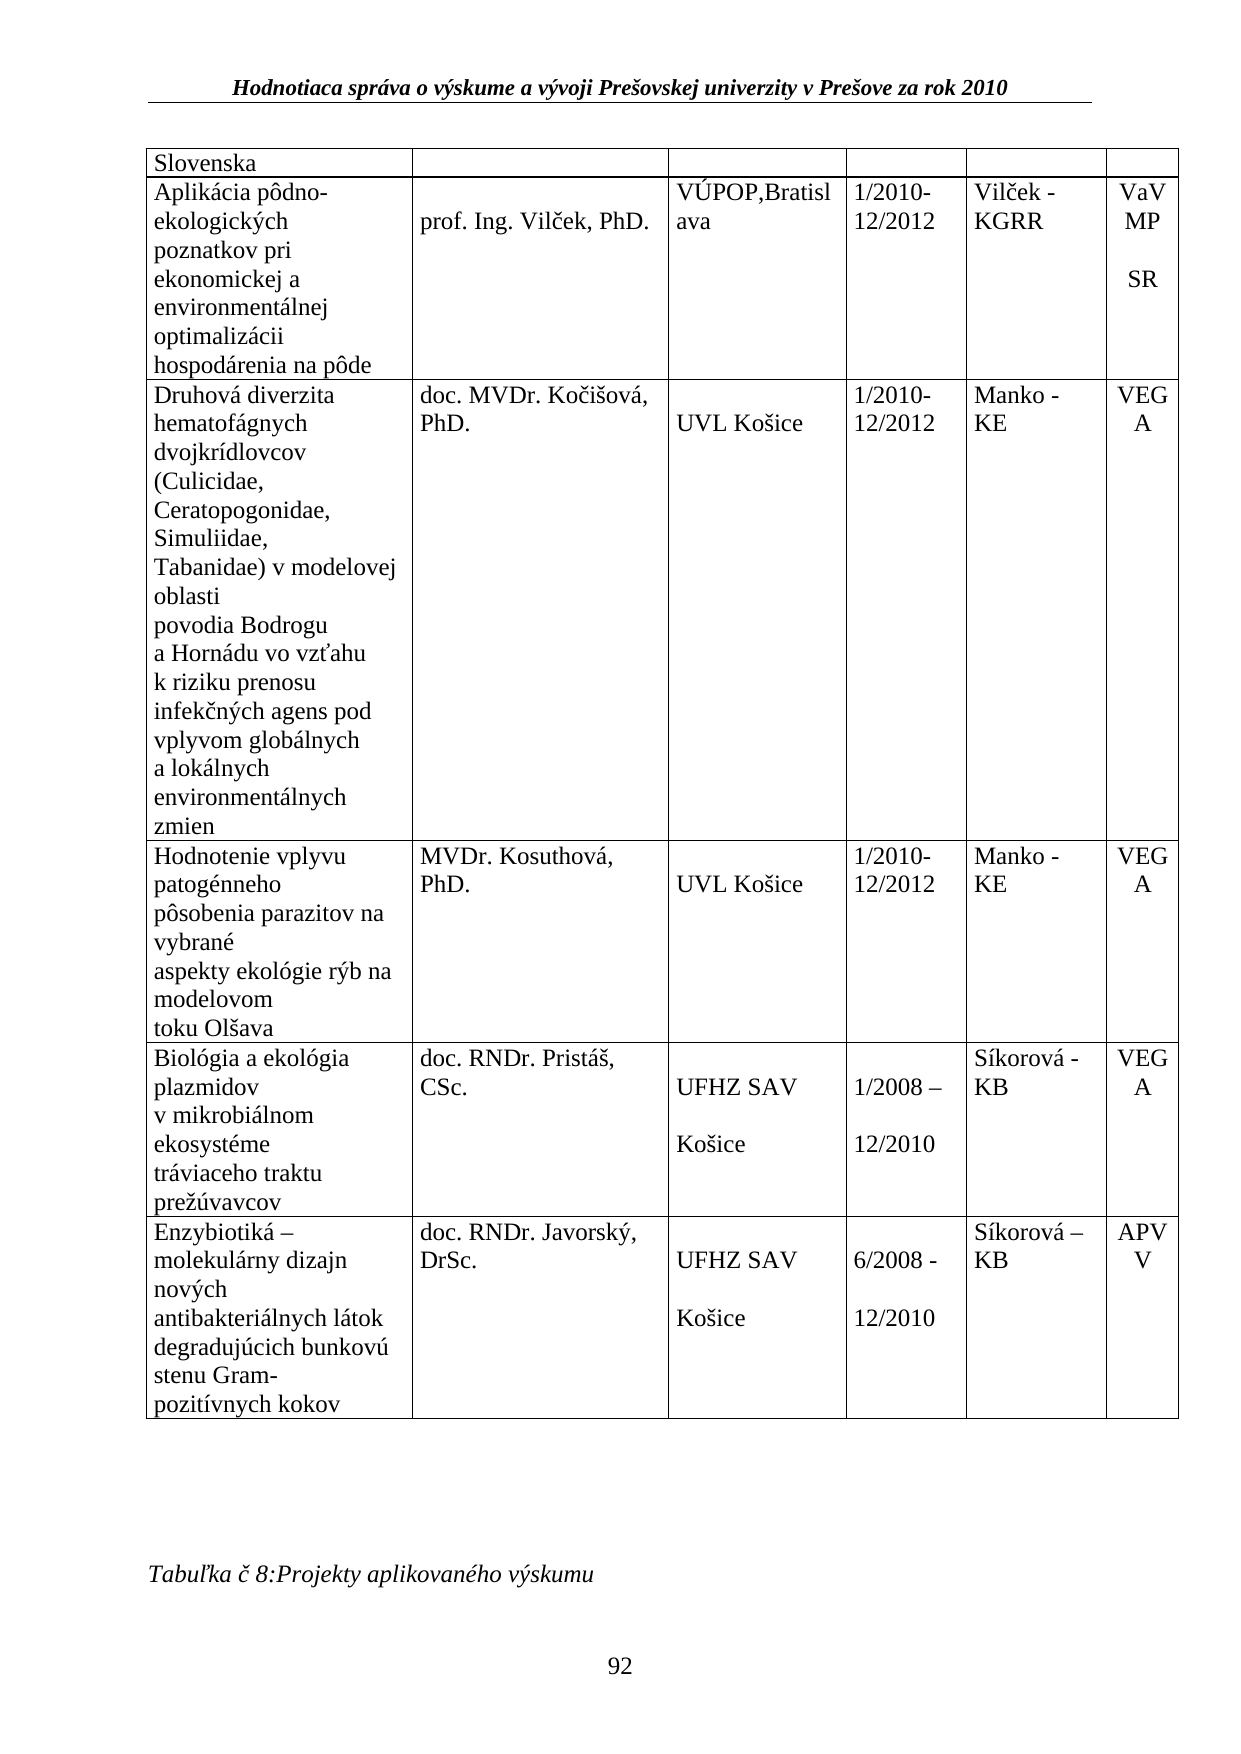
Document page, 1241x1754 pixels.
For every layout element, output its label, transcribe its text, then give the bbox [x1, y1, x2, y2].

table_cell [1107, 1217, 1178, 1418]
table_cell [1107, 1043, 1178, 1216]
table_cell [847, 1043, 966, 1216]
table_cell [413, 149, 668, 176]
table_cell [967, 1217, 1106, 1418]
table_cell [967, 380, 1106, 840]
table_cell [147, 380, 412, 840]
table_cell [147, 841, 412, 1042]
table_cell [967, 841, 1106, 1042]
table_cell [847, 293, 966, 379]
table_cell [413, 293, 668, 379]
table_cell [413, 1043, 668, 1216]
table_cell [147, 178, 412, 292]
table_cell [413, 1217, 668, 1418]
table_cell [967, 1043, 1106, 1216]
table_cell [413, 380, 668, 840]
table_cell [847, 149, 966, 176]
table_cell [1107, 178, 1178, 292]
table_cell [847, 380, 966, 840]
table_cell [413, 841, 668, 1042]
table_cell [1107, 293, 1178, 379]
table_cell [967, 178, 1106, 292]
subtitle Tabuľka č 8:Projekty aplikovaného výskumu [148, 1559, 1092, 1588]
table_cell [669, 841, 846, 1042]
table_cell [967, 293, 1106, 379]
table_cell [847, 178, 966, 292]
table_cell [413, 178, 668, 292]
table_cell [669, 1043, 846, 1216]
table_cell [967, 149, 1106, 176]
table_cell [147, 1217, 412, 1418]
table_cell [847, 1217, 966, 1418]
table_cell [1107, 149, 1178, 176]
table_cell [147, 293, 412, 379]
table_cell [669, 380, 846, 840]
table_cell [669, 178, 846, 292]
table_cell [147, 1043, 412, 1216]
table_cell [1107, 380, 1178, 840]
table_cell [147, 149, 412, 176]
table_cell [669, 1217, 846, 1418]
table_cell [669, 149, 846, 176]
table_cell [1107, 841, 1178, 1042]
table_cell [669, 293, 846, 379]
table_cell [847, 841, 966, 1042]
